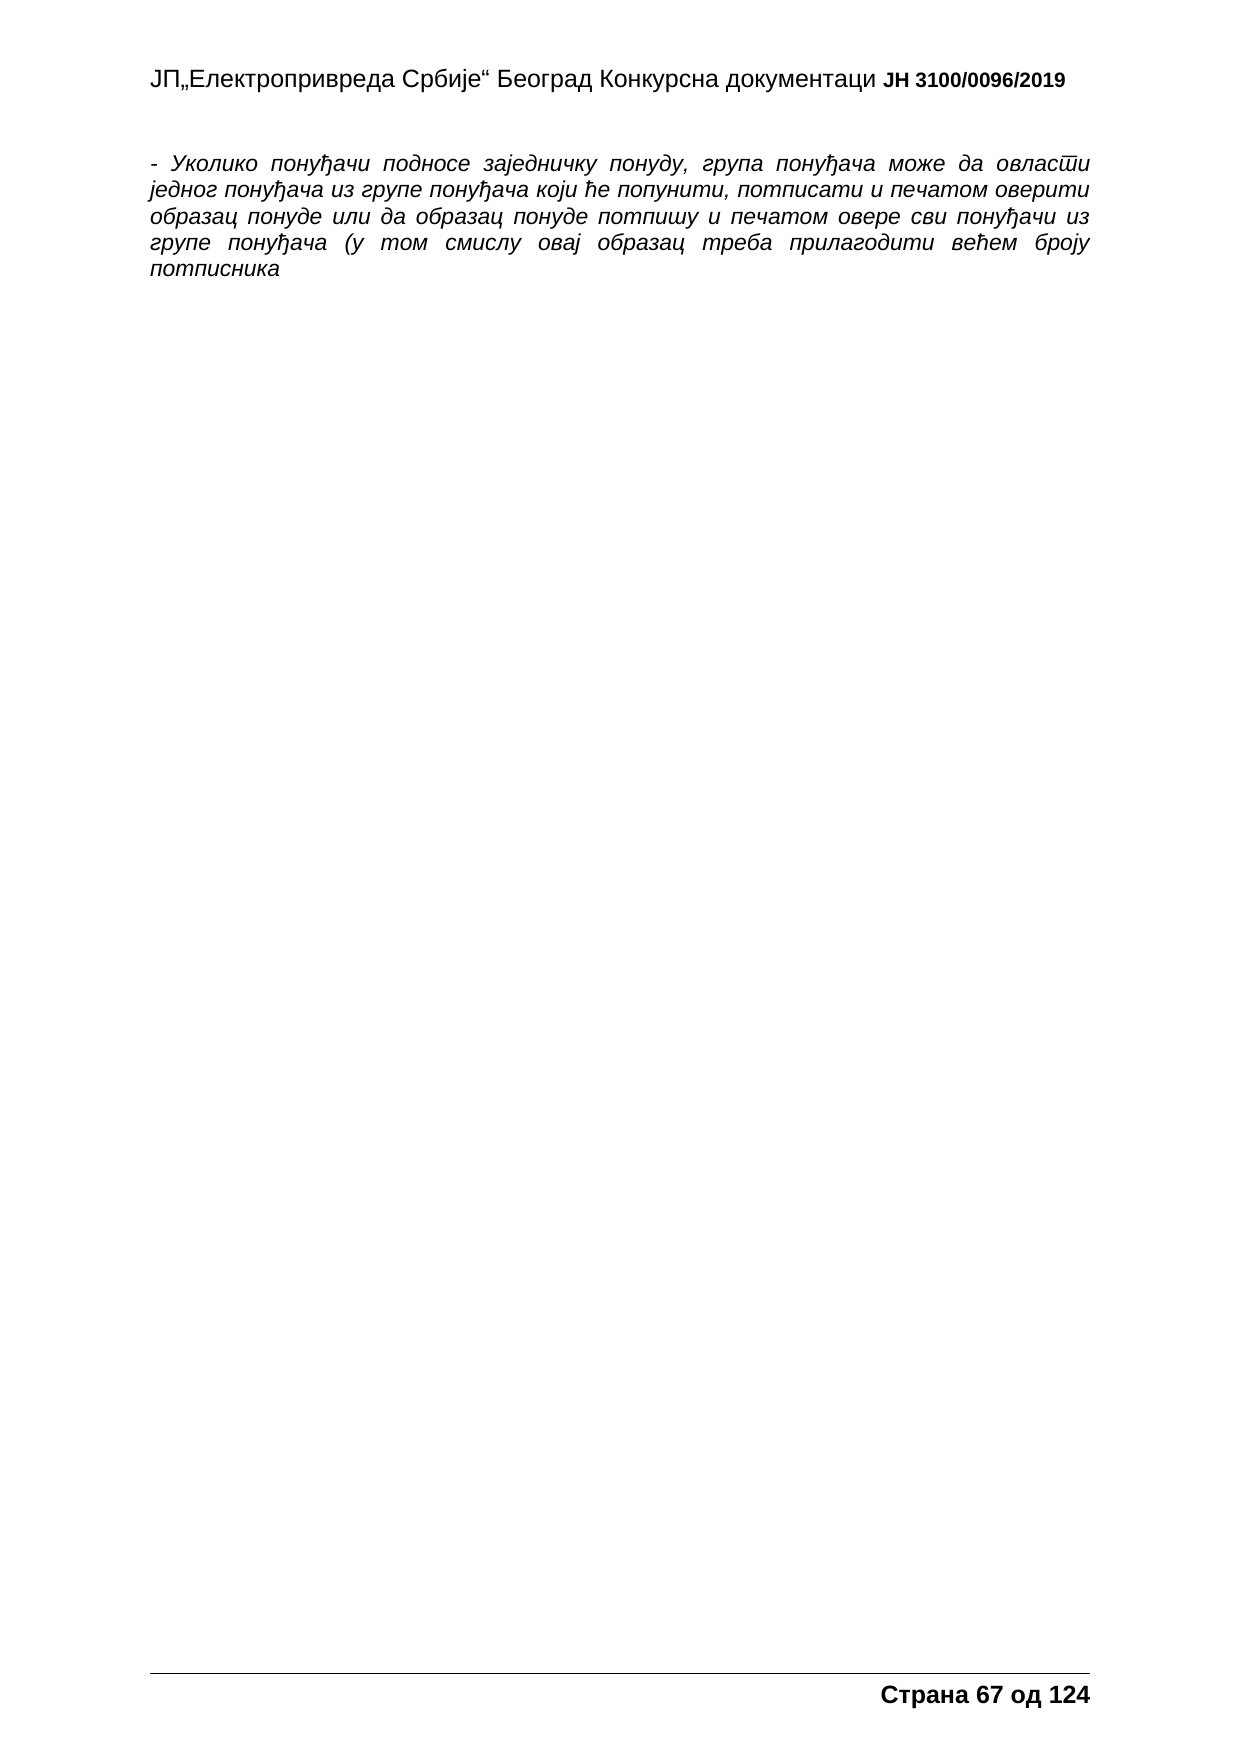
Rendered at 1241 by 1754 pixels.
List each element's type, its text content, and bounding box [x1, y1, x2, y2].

text - Уколико понуђачи подносе заједничку понуду, група понуђача може да овласти једног понуђача из групе понуђача који ће попунити, потписати и печатом оверити образац понуде или да образац понуде потпишу и печатом овере сви понуђачи из групе понуђача (у том смислу овај образац треба прилагодити већем броју потписника [150, 150, 1090, 282]
